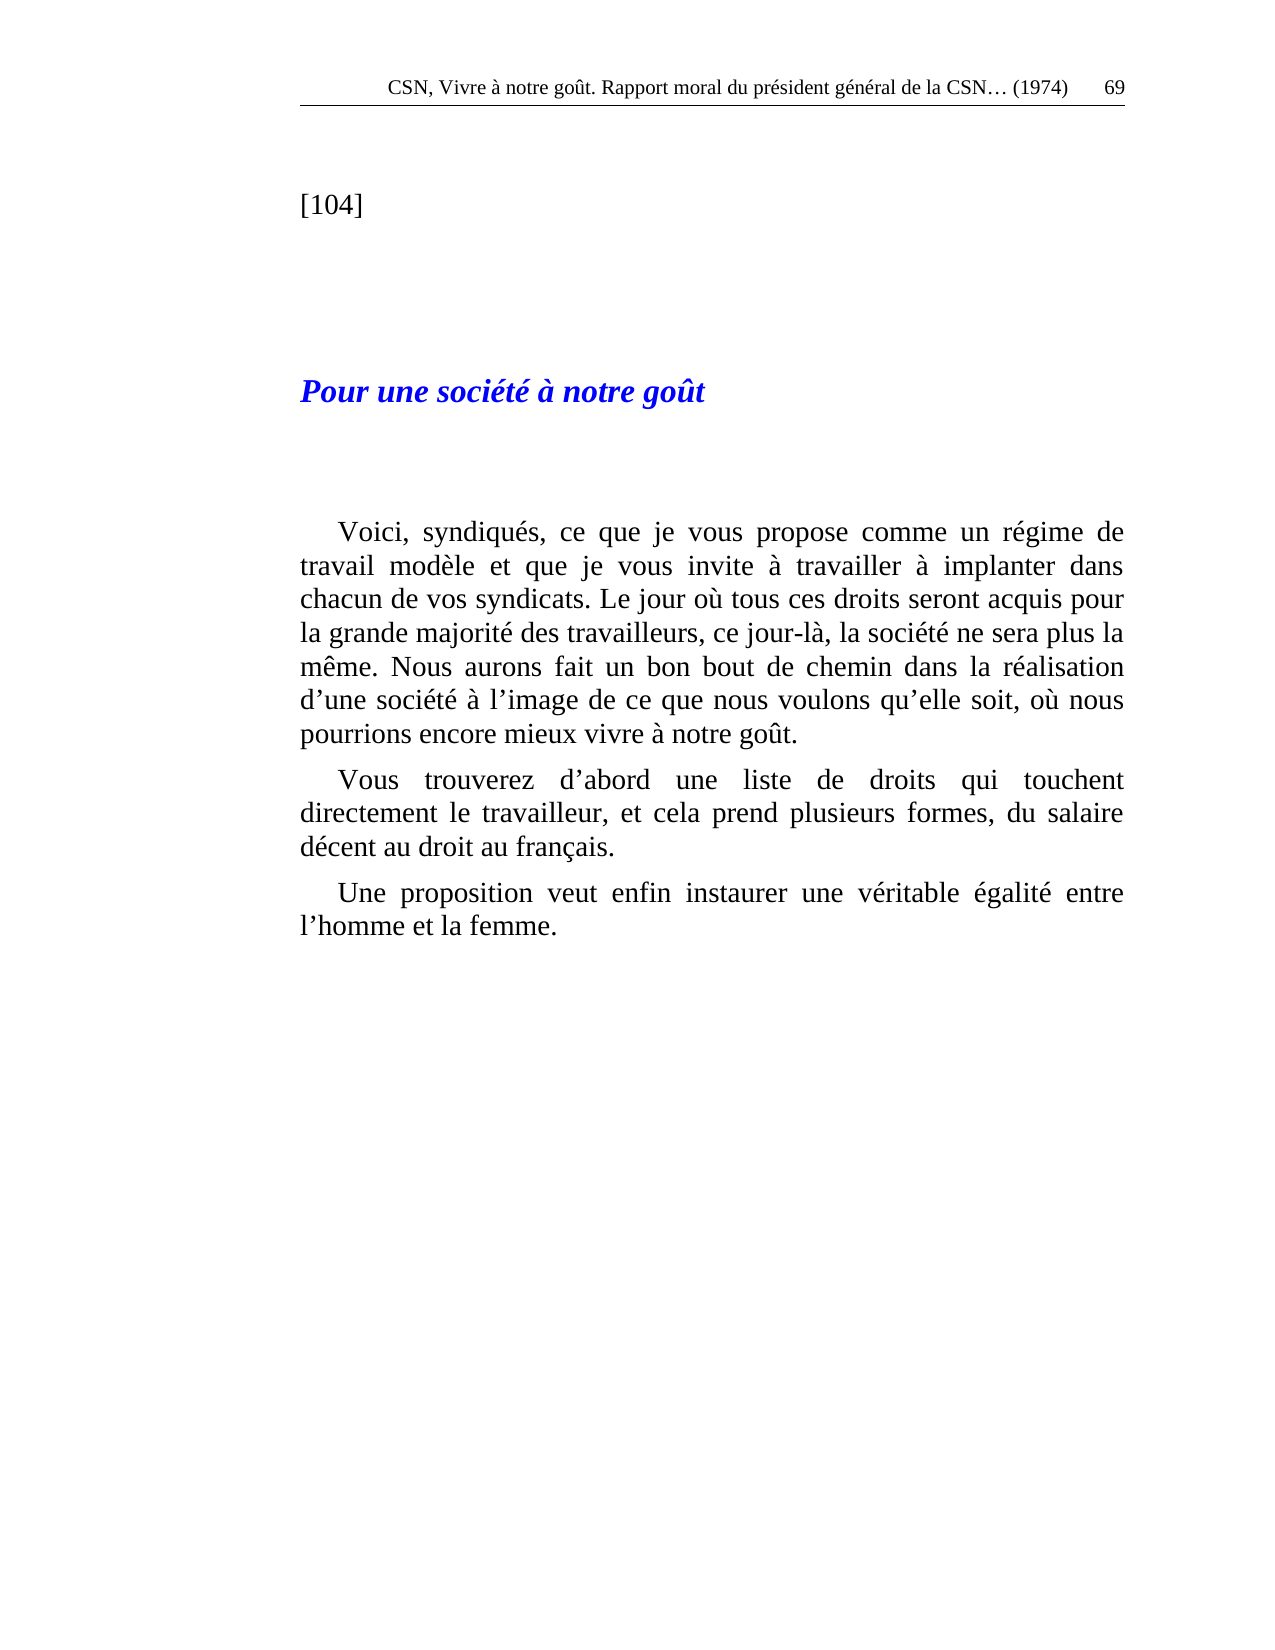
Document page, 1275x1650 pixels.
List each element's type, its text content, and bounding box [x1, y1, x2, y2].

text [104] [300, 187, 1125, 221]
text Voici, syndiqués, ce que je vous propose comme un régime de travail modèle et que je vous invite à travailler à implanter dans chacun de vos syndicats. Le jour où tous ces droits seront acquis pour la grande majorité des travailleurs, ce jour-là, la société ne sera plus la même. Nous aurons fait un bon bout de chemin dans la réalisation d’une société à l’image de ce que nous voulons qu’elle soit, où nous pourrions encore mieux vivre à notre goût. [300, 514, 1125, 749]
text Vous trouverez d’abord une liste de droits qui touchent directement le travailleur, et cela prend plusieurs formes, du salaire décent au droit au français. [300, 762, 1125, 862]
text Une proposition veut enfin instaurer une véritable égalité entre l’homme et la femme. [300, 875, 1125, 942]
text Pour une société à notre goût [300, 372, 1125, 410]
